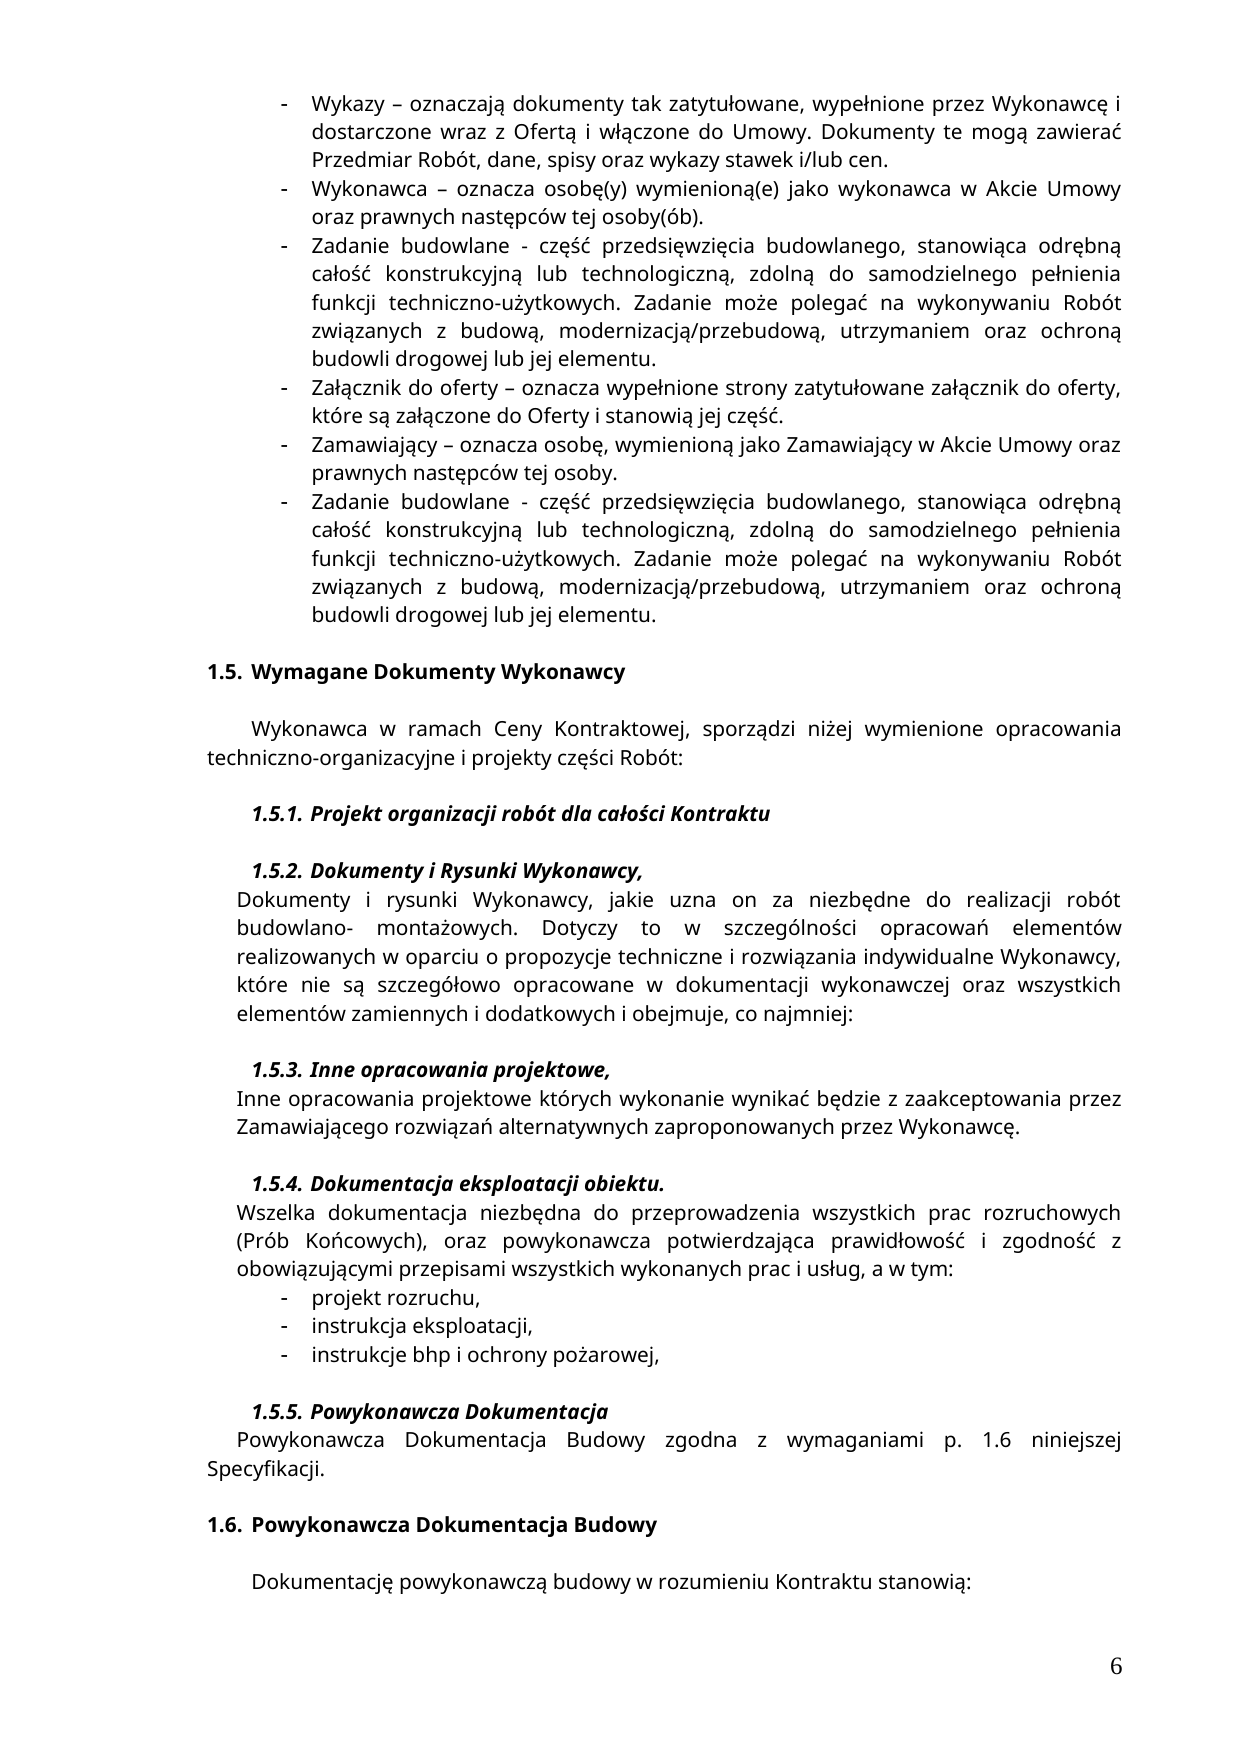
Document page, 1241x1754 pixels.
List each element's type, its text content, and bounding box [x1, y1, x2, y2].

text Powykonawcza Dokumentacja Budowy zgodna z wymaganiami p. 1.6 niniejszej Specyfikacji. [207, 1425, 1122, 1482]
text Dokumentację powykonawczą budowy w rozumieniu Kontraktu stanowią: [207, 1567, 1122, 1596]
text Wykonawca w ramach Ceny Kontraktowej, sporządzi niżej wymienione opracowania techniczno-organizacyjne i projekty części Robót: [207, 714, 1122, 771]
list Zadanie budowlane - część przedsięwzięcia budowlanego, stanowiąca odrębną całość konstrukcyjną lub technologiczną, zdolną do samodzielnego pełnienia funkcji techniczno-użytkowych. Zadanie może polegać na wykonywaniu Robót związanych z budową, modernizacją/przebudową, utrzymaniem oraz ochroną budowli drogowej lub jej elementu. [281, 231, 1122, 373]
text Dokumenty i Rysunki Wykonawcy, [251, 856, 1122, 885]
text Projekt organizacji robót dla całości Kontraktu [251, 799, 1122, 828]
text Dokumenty i rysunki Wykonawcy, jakie uzna on za niezbędne do realizacji robót budowlano- montażowych. Dotyczy to w szczególności opracowań elementów realizowanych w oparciu o propozycje techniczne i rozwiązania indywidualne Wykonawcy, które nie są szczegółowo opracowane w dokumentacji wykonawczej oraz wszystkich elementów zamiennych i dodatkowych i obejmuje, co najmniej: [236, 885, 1122, 1027]
list instrukcja eksploatacji, [281, 1311, 1122, 1340]
text Wymagane Dokumenty Wykonawcy [207, 657, 1122, 686]
text Powykonawcza Dokumentacja [251, 1397, 1122, 1425]
list projekt rozruchu, [281, 1283, 1122, 1311]
list Wykazy – oznaczają dokumenty tak zatytułowane, wypełnione przez Wykonawcę i dostarczone wraz z Ofertą i włączone do Umowy. Dokumenty te mogą zawierać Przedmiar Robót, dane, spisy oraz wykazy stawek i/lub cen. [281, 89, 1122, 174]
text Powykonawcza Dokumentacja Budowy [207, 1511, 1122, 1539]
list Zamawiający – oznacza osobę, wymienioną jako Zamawiający w Akcie Umowy oraz prawnych następców tej osoby. [281, 430, 1122, 487]
list Zadanie budowlane - część przedsięwzięcia budowlanego, stanowiąca odrębną całość konstrukcyjną lub technologiczną, zdolną do samodzielnego pełnienia funkcji techniczno-użytkowych. Zadanie może polegać na wykonywaniu Robót związanych z budową, modernizacją/przebudową, utrzymaniem oraz ochroną budowli drogowej lub jej elementu. [281, 487, 1122, 629]
text Inne opracowania projektowe, [251, 1056, 1122, 1084]
text Dokumentacja eksploatacji obiektu. [251, 1169, 1122, 1198]
list Wykonawca – oznacza osobę(y) wymienioną(e) jako wykonawca w Akcie Umowy oraz prawnych następców tej osoby(ób). [281, 174, 1122, 231]
list instrukcje bhp i ochrony pożarowej, [281, 1340, 1122, 1368]
text Wszelka dokumentacja niezbędna do przeprowadzenia wszystkich prac rozruchowych (Prób Końcowych), oraz powykonawcza potwierdzająca prawidłowość i zgodność z obowiązującymi przepisami wszystkich wykonanych prac i usług, a w tym: [236, 1198, 1122, 1283]
text Inne opracowania projektowe których wykonanie wynikać będzie z zaakceptowania przez Zamawiającego rozwiązań alternatywnych zaproponowanych przez Wykonawcę. [236, 1084, 1122, 1141]
list Załącznik do oferty – oznacza wypełnione strony zatytułowane załącznik do oferty, które są załączone do Oferty i stanowią jej część. [281, 373, 1122, 430]
